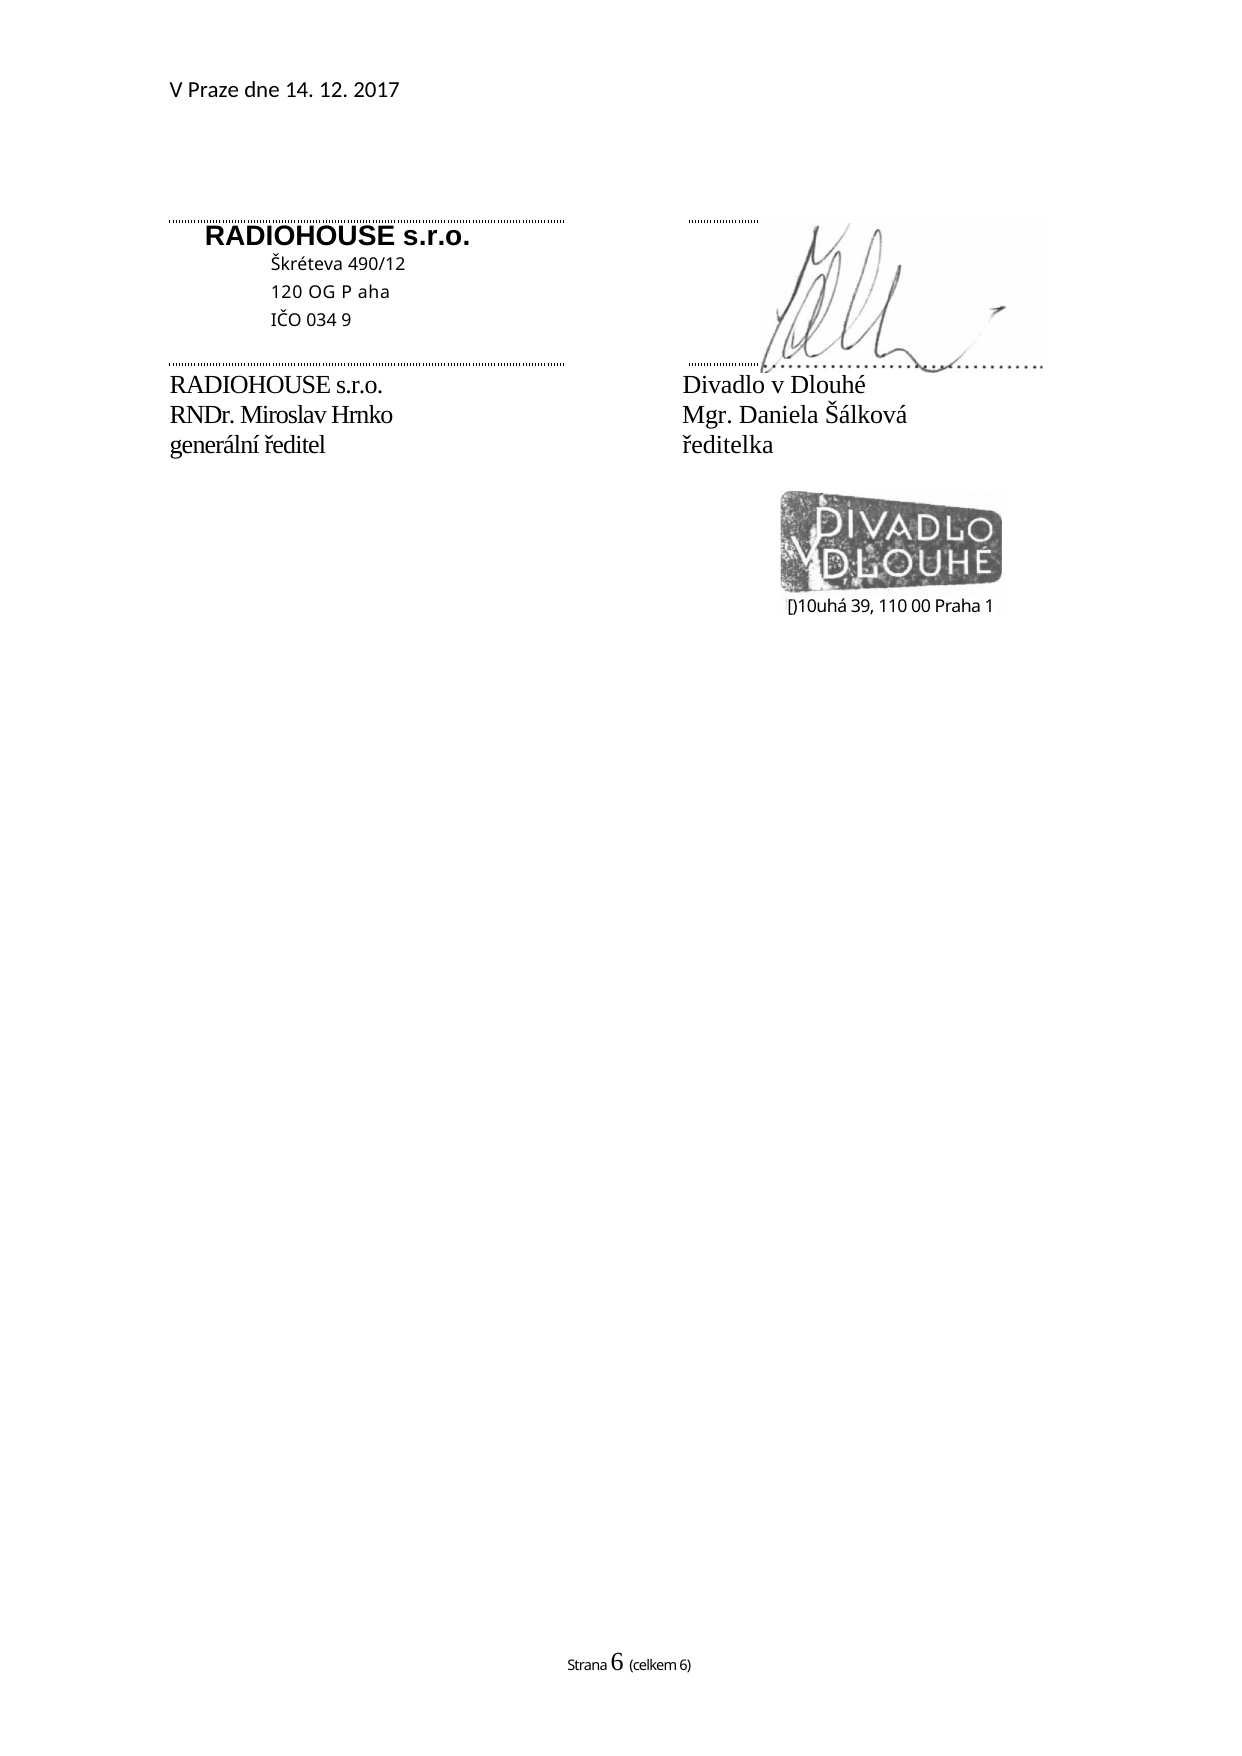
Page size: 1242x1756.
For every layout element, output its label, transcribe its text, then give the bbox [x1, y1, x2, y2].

picture [760, 223, 1043, 373]
text RADIOHOUSE s.r.o. Divadlo v Dlouhé [169, 372, 1009, 399]
text generální ředitel ředitelka [169, 429, 1009, 459]
picture [780, 491, 1002, 615]
text RNDr. Miroslav Hrnko Mgr. Daniela Šálková [169, 399, 1009, 429]
